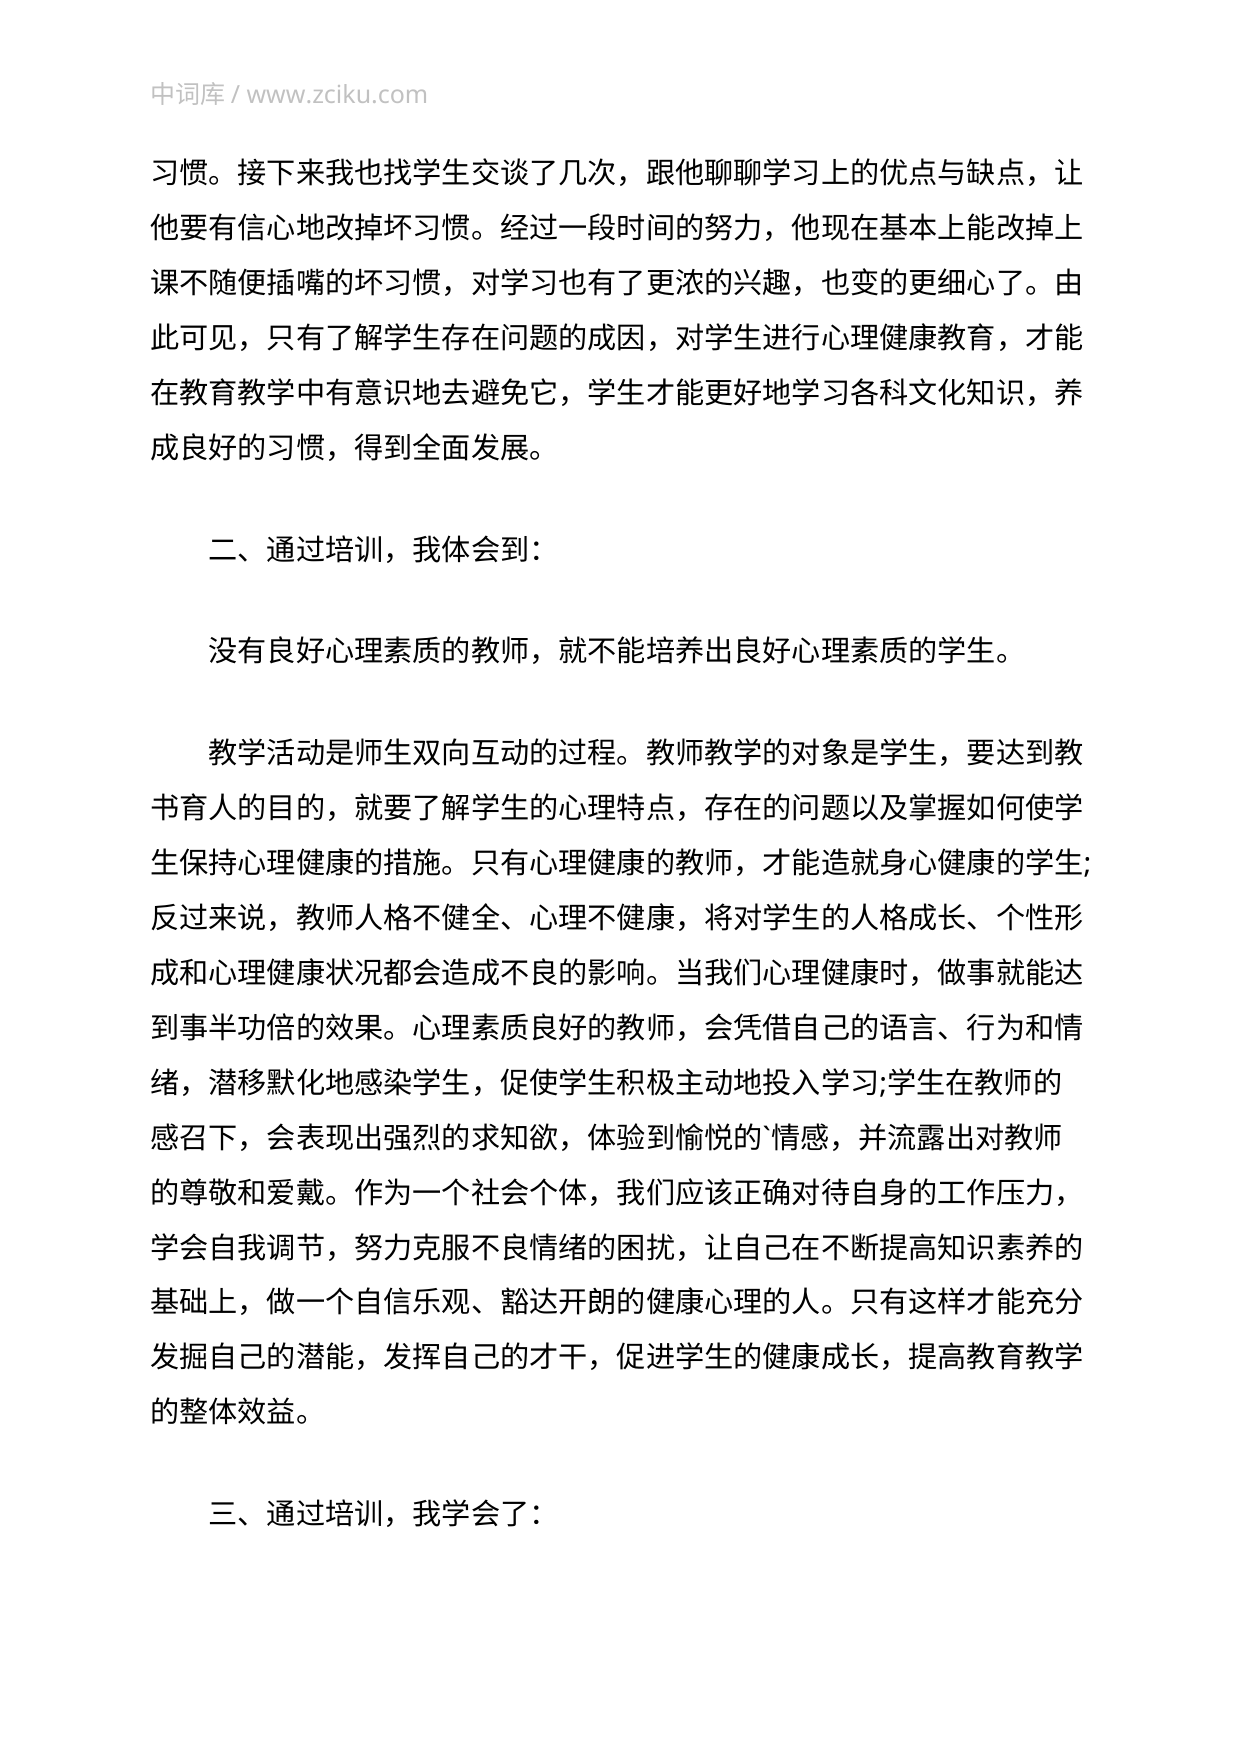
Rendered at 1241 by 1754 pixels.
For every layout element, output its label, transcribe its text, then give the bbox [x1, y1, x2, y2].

text 教学活动是师生双向互动的过程。教师教学的对象是学生，要达到教书育人的目的，就要了解学生的心理特点，存在的问题以及掌握如何使学生保持心理健康的措施。只有心理健康的教师，才能造就身心健康的学生;反过来说，教师人格不健全、心理不健康，将对学生的人格成长、个性形成和心理健康状况都会造成不良的影响。当我们心理健康时，做事就能达到事半功倍的效果。心理素质良好的教师，会凭借自己的语言、行为和情绪，潜移默化地感染学生，促使学生积极主动地投入学习;学生在教师的感召下，会表现出强烈的求知欲，体验到愉悦的`情感，并流露出对教师的尊敬和爱戴。作为一个社会个体，我们应该正确对待自身的工作压力，学会自我调节，努力克服不良情绪的困扰，让自己在不断提高知识素养的基础上，做一个自信乐观、豁达开朗的健康心理的人。只有这样才能充分发掘自己的潜能，发挥自己的才干，促进学生的健康成长，提高教育教学的整体效益。 [150, 730, 1090, 1431]
text 二、通过培训，我体会到： [150, 526, 1090, 568]
text 没有良好心理素质的教师，就不能培养出良好心理素质的学生。 [150, 628, 1090, 670]
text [150, 150, 1090, 467]
text 三、通过培训，我学会了： [150, 1491, 1090, 1533]
